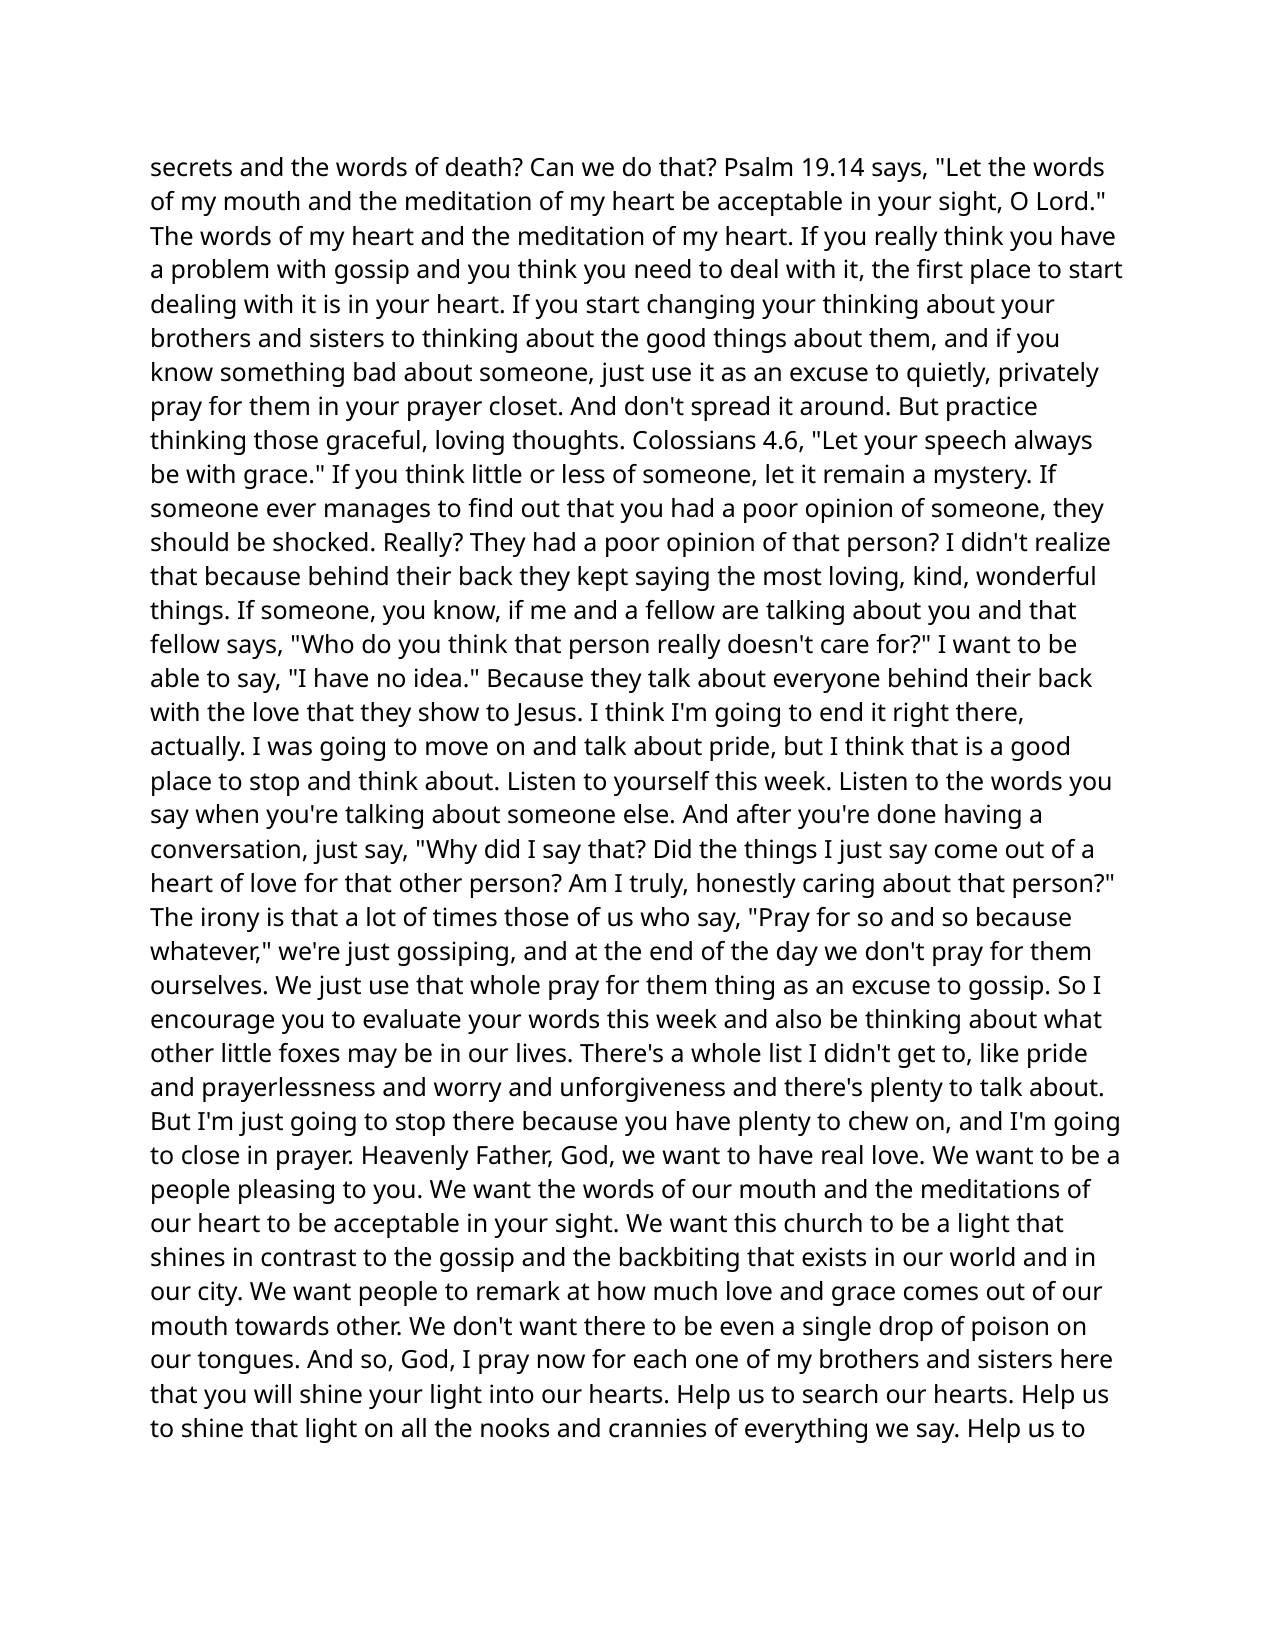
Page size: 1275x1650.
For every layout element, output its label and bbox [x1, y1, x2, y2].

text [150, 150, 1125, 1444]
